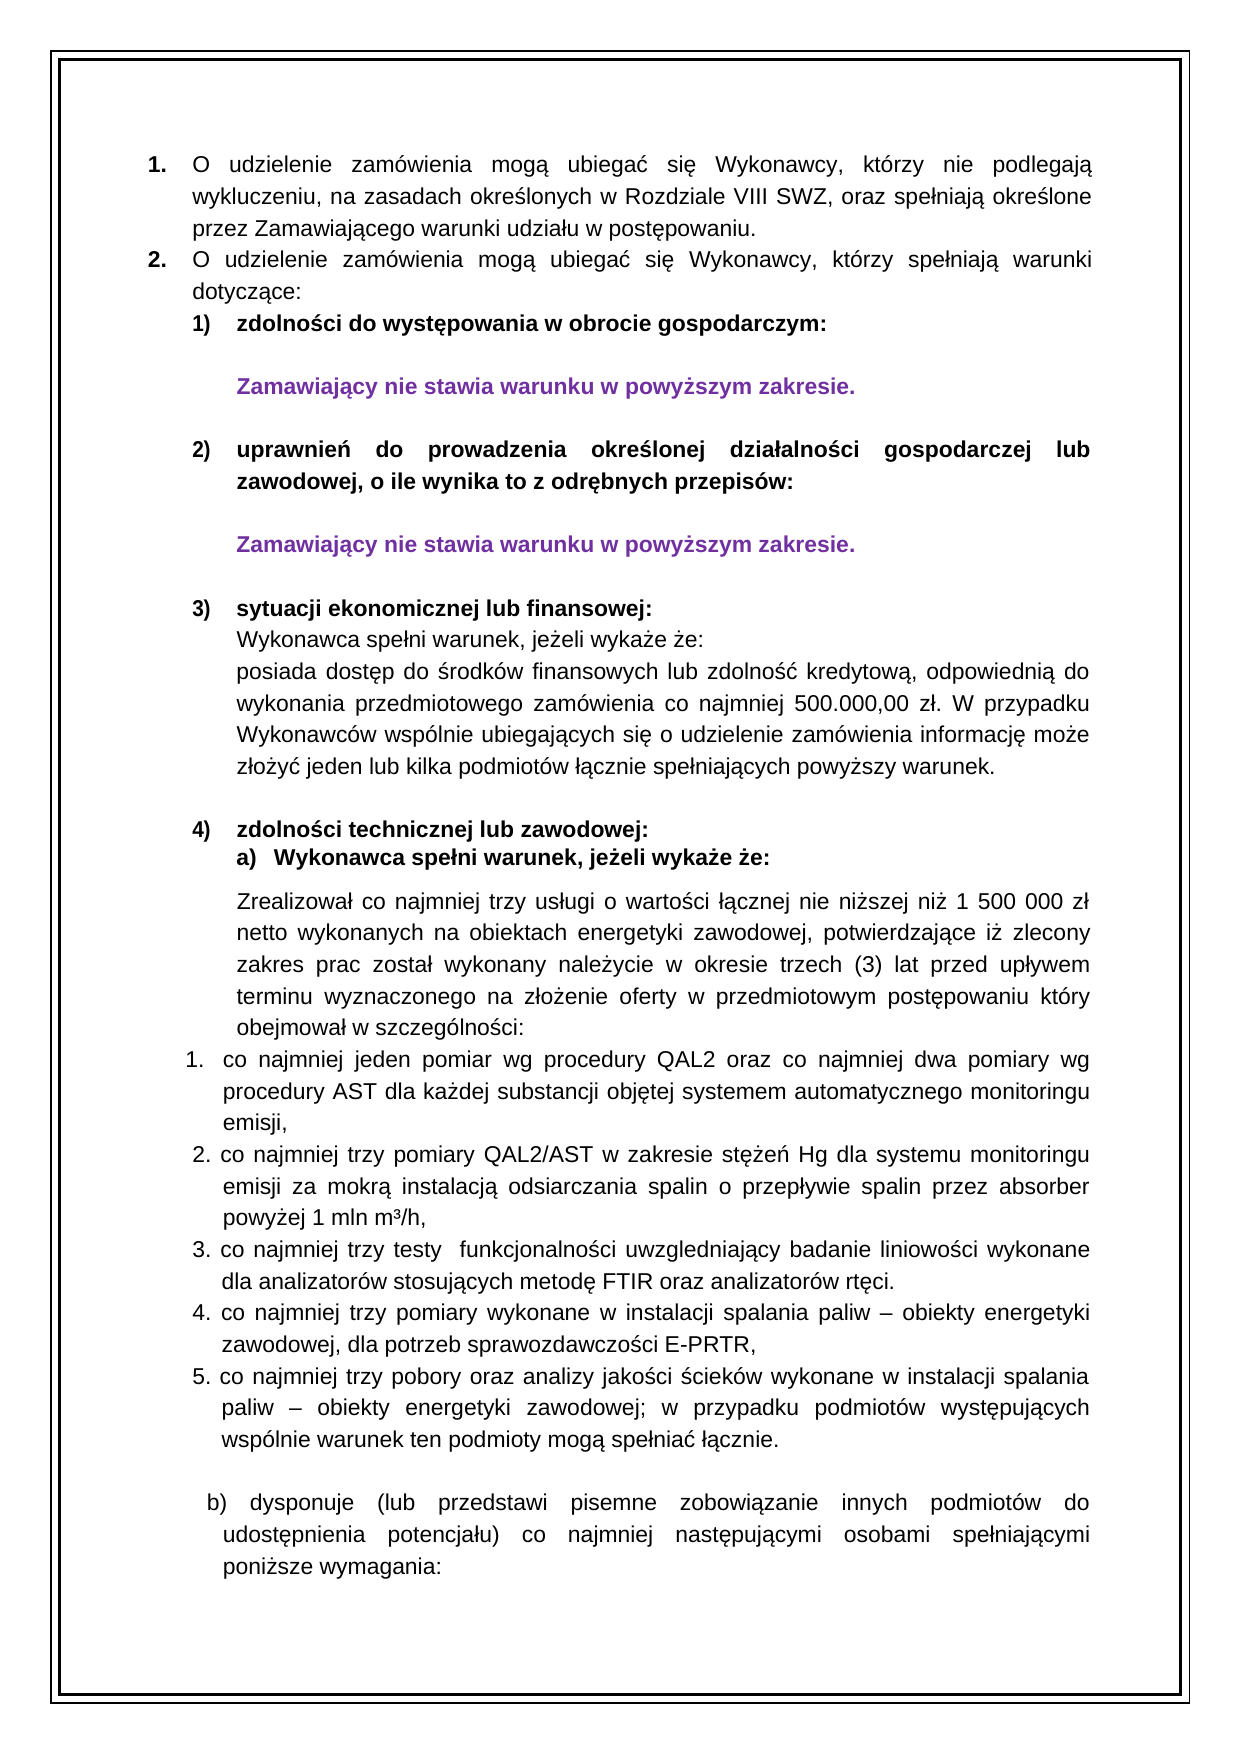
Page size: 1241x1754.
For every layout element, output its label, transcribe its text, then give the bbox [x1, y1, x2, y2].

list Wykonawca spełni warunek, jeżeli wykaże że: [236, 844, 1093, 871]
text Zamawiający nie stawia warunku w powyższym zakresie. [236, 369, 1091, 401]
text 3. co najmniej trzy testy funkcjonalności uwzgledniający badanie liniowości wykonane dla analizatorów stosujących metodę FTIR oraz analizatorów rtęci. [192, 1232, 1091, 1295]
list co najmniej jeden pomiar wg procedury QAL2 oraz co najmniej dwa pomiary wg procedury AST dla każdej substancji objętej systemem automatycznego monitoringu emisji, [185, 1042, 1091, 1137]
text b) dysponuje (lub przedstawi pisemne zobowiązanie innych podmiotów do udostępnienia potencjału) co najmniej następującymi osobami spełniającymi poniższe wymagania: [207, 1485, 1091, 1580]
text Zamawiający nie stawia warunku w powyższym zakresie. [236, 528, 1091, 559]
text 4. co najmniej trzy pomiary wykonane w instalacji spalania paliw – obiekty energetyki zawodowej, dla potrzeb sprawozdawczości E-PRTR, [192, 1295, 1091, 1359]
text 2. O udzielenie zamówienia mogą ubiegać się Wykonawcy, którzy spełniają warunki dotyczące: [148, 243, 1093, 306]
text 2. co najmniej trzy pomiary QAL2/AST w zakresie stężeń Hg dla systemu monitoringu emisji za mokrą instalacją odsiarczania spalin o przepływie spalin przez absorber powyżej 1 mln m³/h, [192, 1137, 1091, 1232]
text 1) zdolności do występowania w obrocie gospodarczym: [192, 306, 1091, 338]
text 5. co najmniej trzy pobory oraz analizy jakości ścieków wykonane w instalacji spalania paliw – obiekty energetyki zawodowej; w przypadku podmiotów występujących wspólnie warunek ten podmioty mogą spełniać łącznie. [192, 1359, 1091, 1454]
text 2) uprawnień do prowadzenia określonej działalności gospodarczej lub zawodowej, o ile wynika to z odrębnych przepisów: [192, 433, 1091, 496]
text 3) sytuacji ekonomicznej lub finansowej: [192, 591, 1091, 623]
text posiada dostęp do środków finansowych lub zdolność kredytową, odpowiednią do wykonania przedmiotowego zamówienia co najmniej 500.000,00 zł. W przypadku Wykonawców wspólnie ubiegających się o udzielenie zamówienia informację może złożyć jeden lub kilka podmiotów łącznie spełniających powyższy warunek. [236, 654, 1091, 781]
text Zrealizował co najmniej trzy usługi o wartości łącznej nie niższej niż 1 500 000 zł netto wykonanych na obiektach energetyki zawodowej, potwierdzające iż zlecony zakres prac został wykonany należycie w okresie trzech (3) lat przed upływem terminu wyznaczonego na złożenie oferty w przedmiotowym postępowaniu który obejmował w szczególności: [61, 884, 1091, 1042]
text Wykonawca spełni warunek, jeżeli wykaże że: [236, 623, 1091, 654]
text 4) zdolności technicznej lub zawodowej: [192, 813, 1090, 844]
text 1. O udzielenie zamówienia mogą ubiegać się Wykonawcy, którzy nie podlegają wykluczeniu, na zasadach określonych w Rozdziale VIII SWZ, oraz spełniają określone przez Zamawiającego warunki udziału w postępowaniu. [148, 148, 1093, 243]
